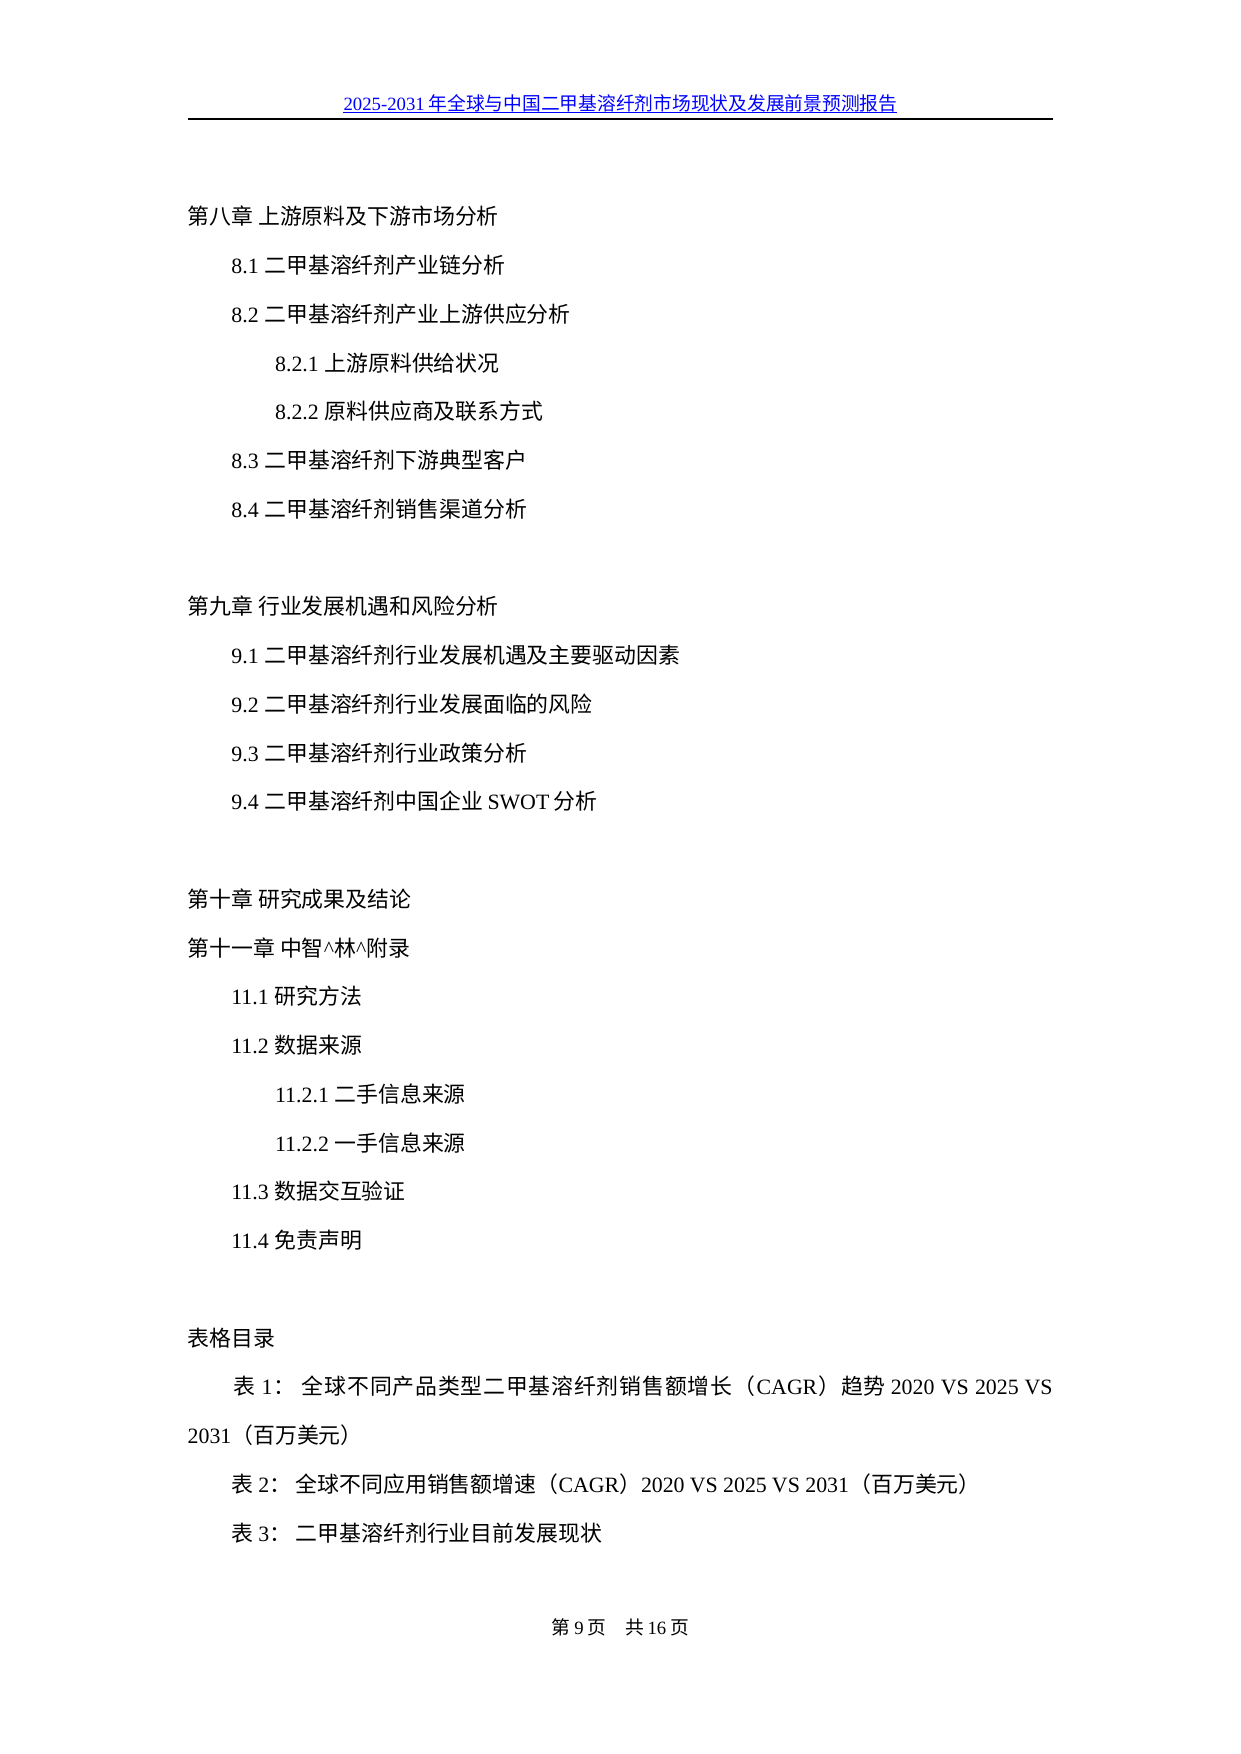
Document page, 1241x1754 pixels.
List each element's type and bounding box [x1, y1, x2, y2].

text [187, 150, 1053, 1548]
